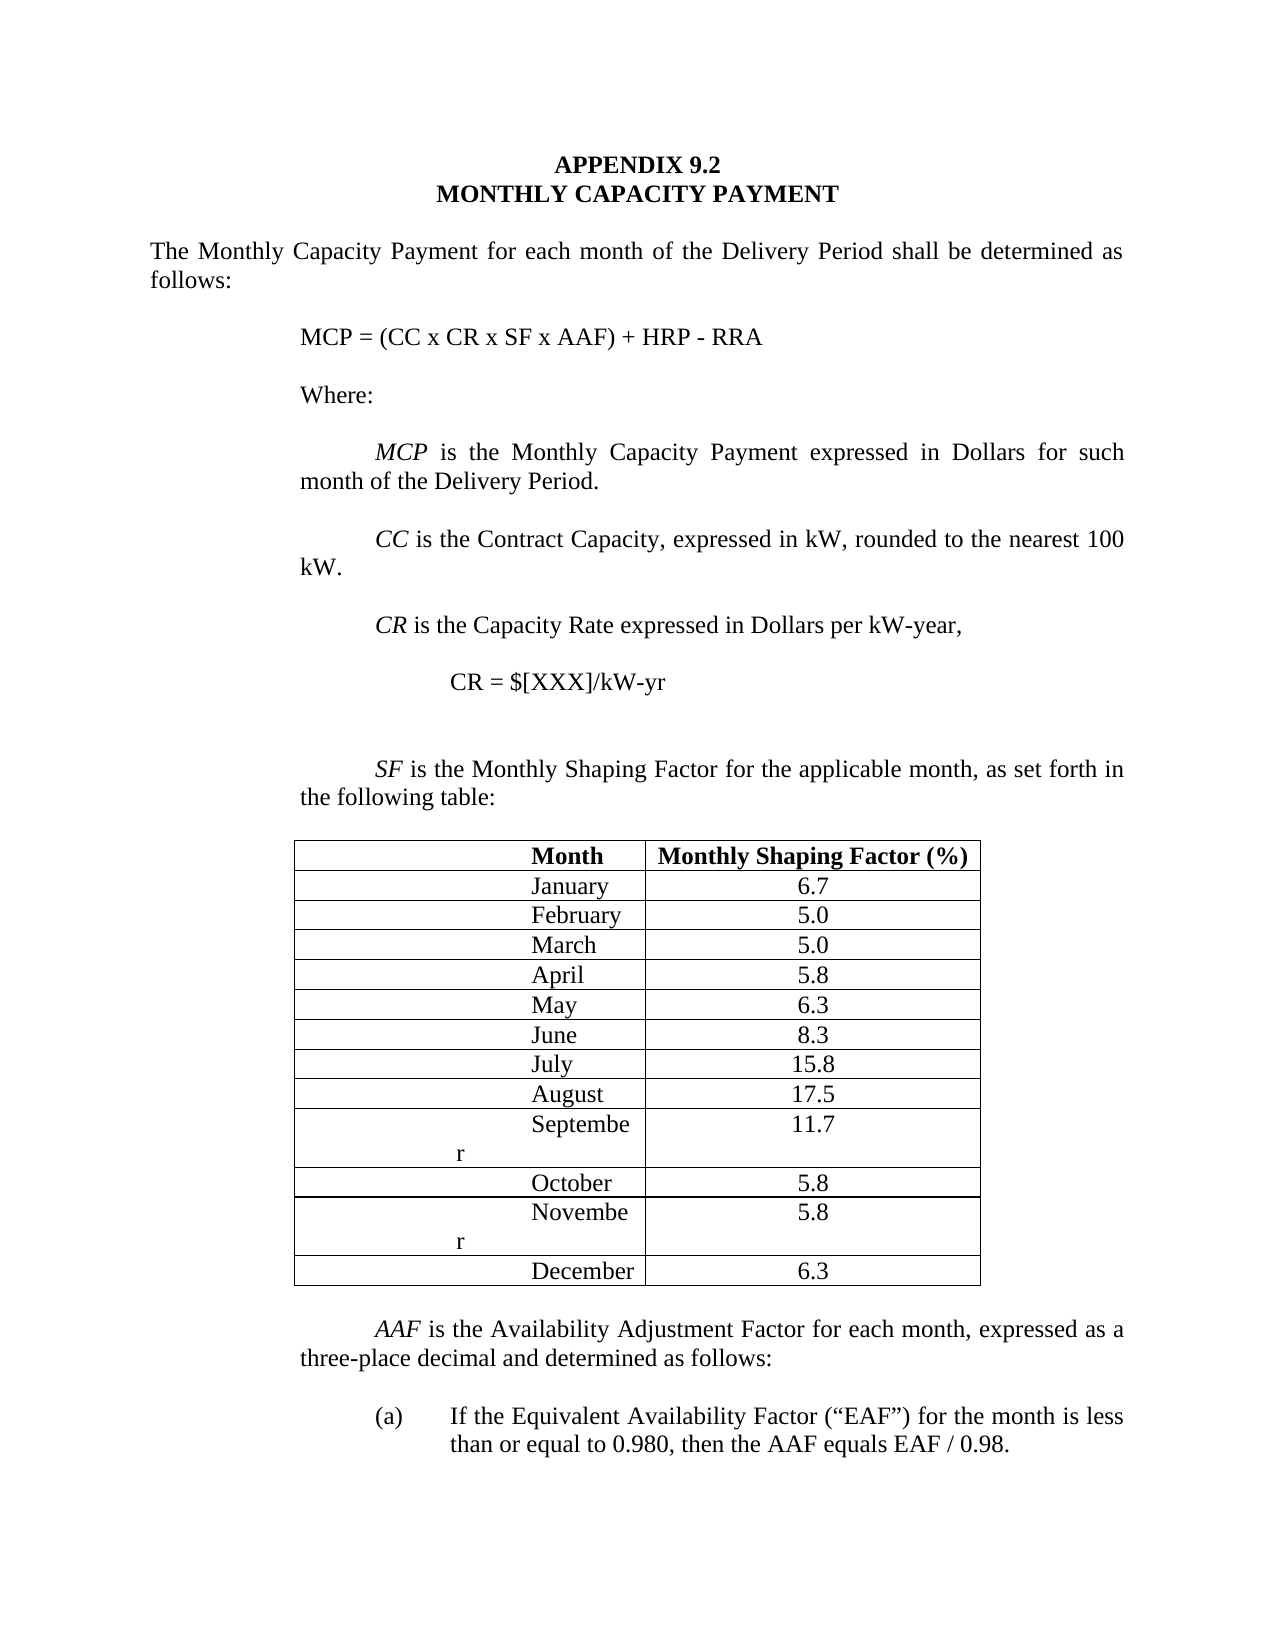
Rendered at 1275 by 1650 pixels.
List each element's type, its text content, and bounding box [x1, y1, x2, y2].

text MCP is the Monthly Capacity Payment expressed in Dollars for such month of the Delivery Period. [300, 437, 1125, 495]
text AAF is the Availability Adjustment Factor for each month, expressed as a three-place decimal and determined as follows: [300, 1314, 1125, 1372]
table_cell 11.7 [646, 1109, 980, 1167]
table_cell October [295, 1168, 645, 1196]
table_header Month [295, 841, 645, 870]
text APPENDIX 9.2 [150, 150, 1125, 179]
text (a) If the Equivalent Availability Factor (“EAF”) for the month is less than or equal to 0.980, then the AAF equals EAF / 0.98. [375, 1401, 1125, 1458]
table_cell September [295, 1109, 645, 1167]
table_cell January [295, 871, 645, 899]
table_cell 6.7 [646, 871, 980, 899]
table_cell 17.5 [646, 1079, 980, 1108]
table_cell 15.8 [646, 1050, 980, 1078]
text MONTHLY CAPACITY PAYMENT [150, 179, 1125, 207]
table_cell November [295, 1198, 645, 1255]
text MCP = (CC x CR x SF x AAF) + HRP - RRA [225, 322, 1125, 351]
text CC is the Contract Capacity, expressed in kW, rounded to the nearest 100 kW. [300, 524, 1125, 581]
table_cell February [295, 901, 645, 929]
text Where: [225, 380, 1125, 409]
text CR is the Capacity Rate expressed in Dollars per kW-year, [300, 610, 1125, 639]
text SF is the Monthly Shaping Factor for the applicable month, as set forth in the following table: [300, 754, 1125, 811]
table_cell March [295, 930, 645, 959]
table_cell 5.8 [646, 1168, 980, 1196]
table_cell 5.8 [646, 1198, 980, 1255]
table_cell 5.0 [646, 930, 980, 959]
table_cell July [295, 1050, 645, 1078]
table_cell 5.0 [646, 901, 980, 929]
table_cell May [295, 990, 645, 1019]
text The Monthly Capacity Payment for each month of the Delivery Period shall be determined as follows: [150, 236, 1125, 294]
table_header Monthly Shaping Factor (%) [646, 841, 980, 870]
table_cell June [295, 1020, 645, 1048]
table_cell December [295, 1256, 645, 1285]
table_cell April [295, 960, 645, 989]
text CR = $[XXX]/kW-yr [375, 667, 1125, 696]
table_cell 6.3 [646, 990, 980, 1019]
table_cell 8.3 [646, 1020, 980, 1048]
table_cell 5.8 [646, 960, 980, 989]
table_cell August [295, 1079, 645, 1108]
table_cell 6.3 [646, 1256, 980, 1285]
